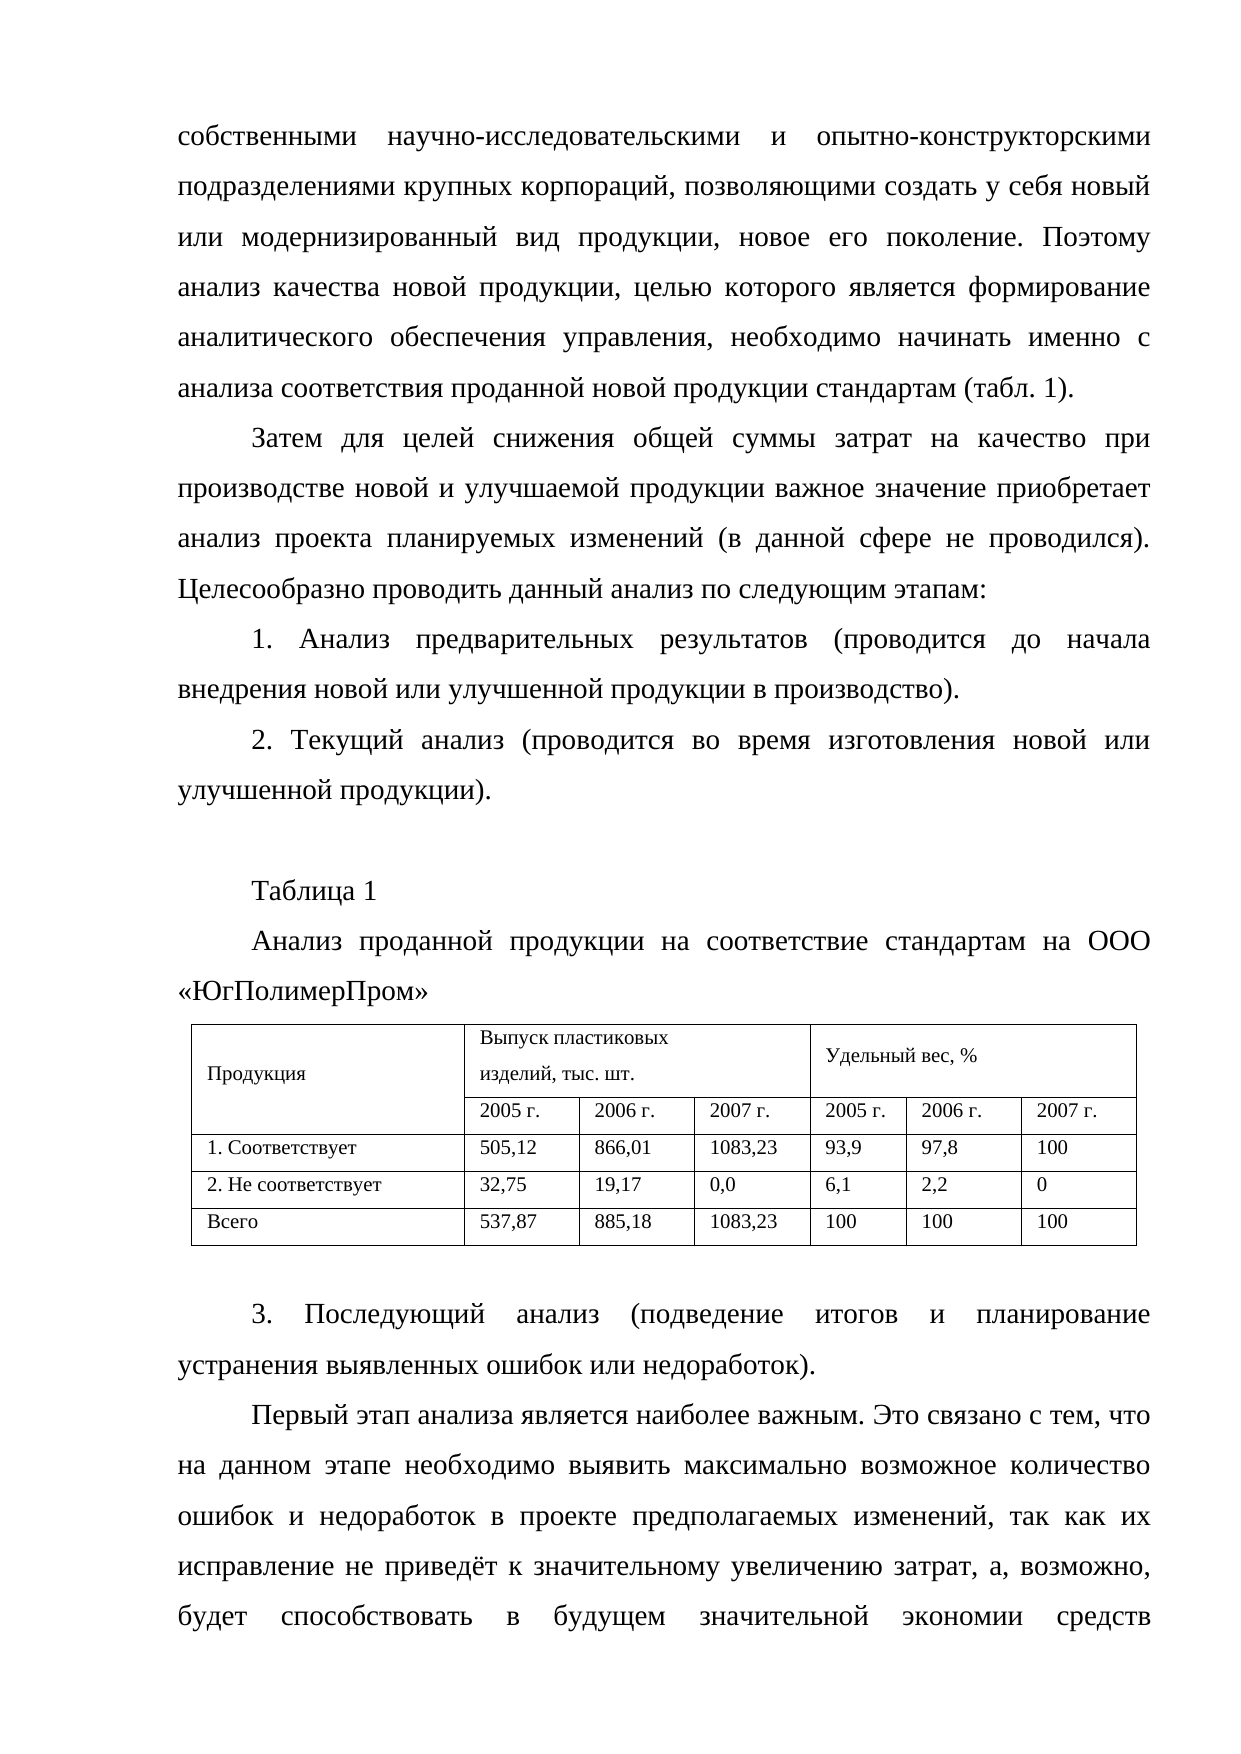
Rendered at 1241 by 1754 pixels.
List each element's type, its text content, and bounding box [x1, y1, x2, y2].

table_cell . [465, 1098, 579, 1134]
table_cell . [580, 1098, 694, 1134]
table_cell 537,87 [465, 1209, 579, 1245]
text Анализ проданной продукции на соответствие стандартам на ООО «ЮгПолимерПром» [177, 923, 1152, 1007]
table_cell . [695, 1098, 810, 1134]
table_cell 505,12 [465, 1135, 579, 1171]
table_cell 866,01 [580, 1135, 694, 1171]
table_cell . [1022, 1098, 1136, 1134]
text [177, 1397, 1152, 1632]
table_cell 1083,23 [695, 1135, 810, 1171]
table_cell 2,2 [907, 1172, 1021, 1208]
table_cell 100 [1022, 1209, 1136, 1245]
table_cell 1. Соответствует [192, 1135, 464, 1171]
table_header Выпуск пластиковых изделий, тыс. шт. [465, 1025, 810, 1097]
table_cell 1083,23 [695, 1209, 810, 1245]
table_cell 2. Не соответствует [192, 1172, 464, 1208]
table_cell 93,9 [811, 1135, 906, 1171]
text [177, 118, 1152, 403]
text Затем для целей снижения общей суммы затрат на качество при производстве новой и улучшаемой продукции важное значение приобретает анализ проекта планируемых изменений (в данной сфере не проводился). Целесообразно проводить данный анализ по следующим этапам: [177, 420, 1152, 604]
table_cell 0,0 [695, 1172, 810, 1208]
table_cell 100 [1022, 1135, 1136, 1171]
table_cell 19,17 [580, 1172, 694, 1208]
table_cell 100 [907, 1209, 1021, 1245]
text Таблица 1 [177, 873, 1152, 906]
table_cell Всего [192, 1209, 464, 1245]
table_cell 0 [1022, 1172, 1136, 1208]
table_cell 100 [811, 1209, 906, 1245]
table_header Удельный вес, % [811, 1025, 1136, 1097]
table_cell . [907, 1098, 1021, 1134]
table_cell . [811, 1098, 906, 1134]
text 2. Текущий анализ (проводится во время изготовления новой или улучшенной продукции). [177, 722, 1152, 806]
table_cell 885,18 [580, 1209, 694, 1245]
table_cell 32,75 [465, 1172, 579, 1208]
table_cell 6,1 [811, 1172, 906, 1208]
table_header Продукция [192, 1025, 464, 1134]
table_cell 97,8 [907, 1135, 1021, 1171]
text 3. Последующий анализ (подведение итогов и планирование устранения выявленных ошибок или недоработок). [177, 1297, 1152, 1380]
text 1. Анализ предварительных результатов (проводится до начала внедрения новой или улучшенной продукции в производство). [177, 621, 1152, 705]
